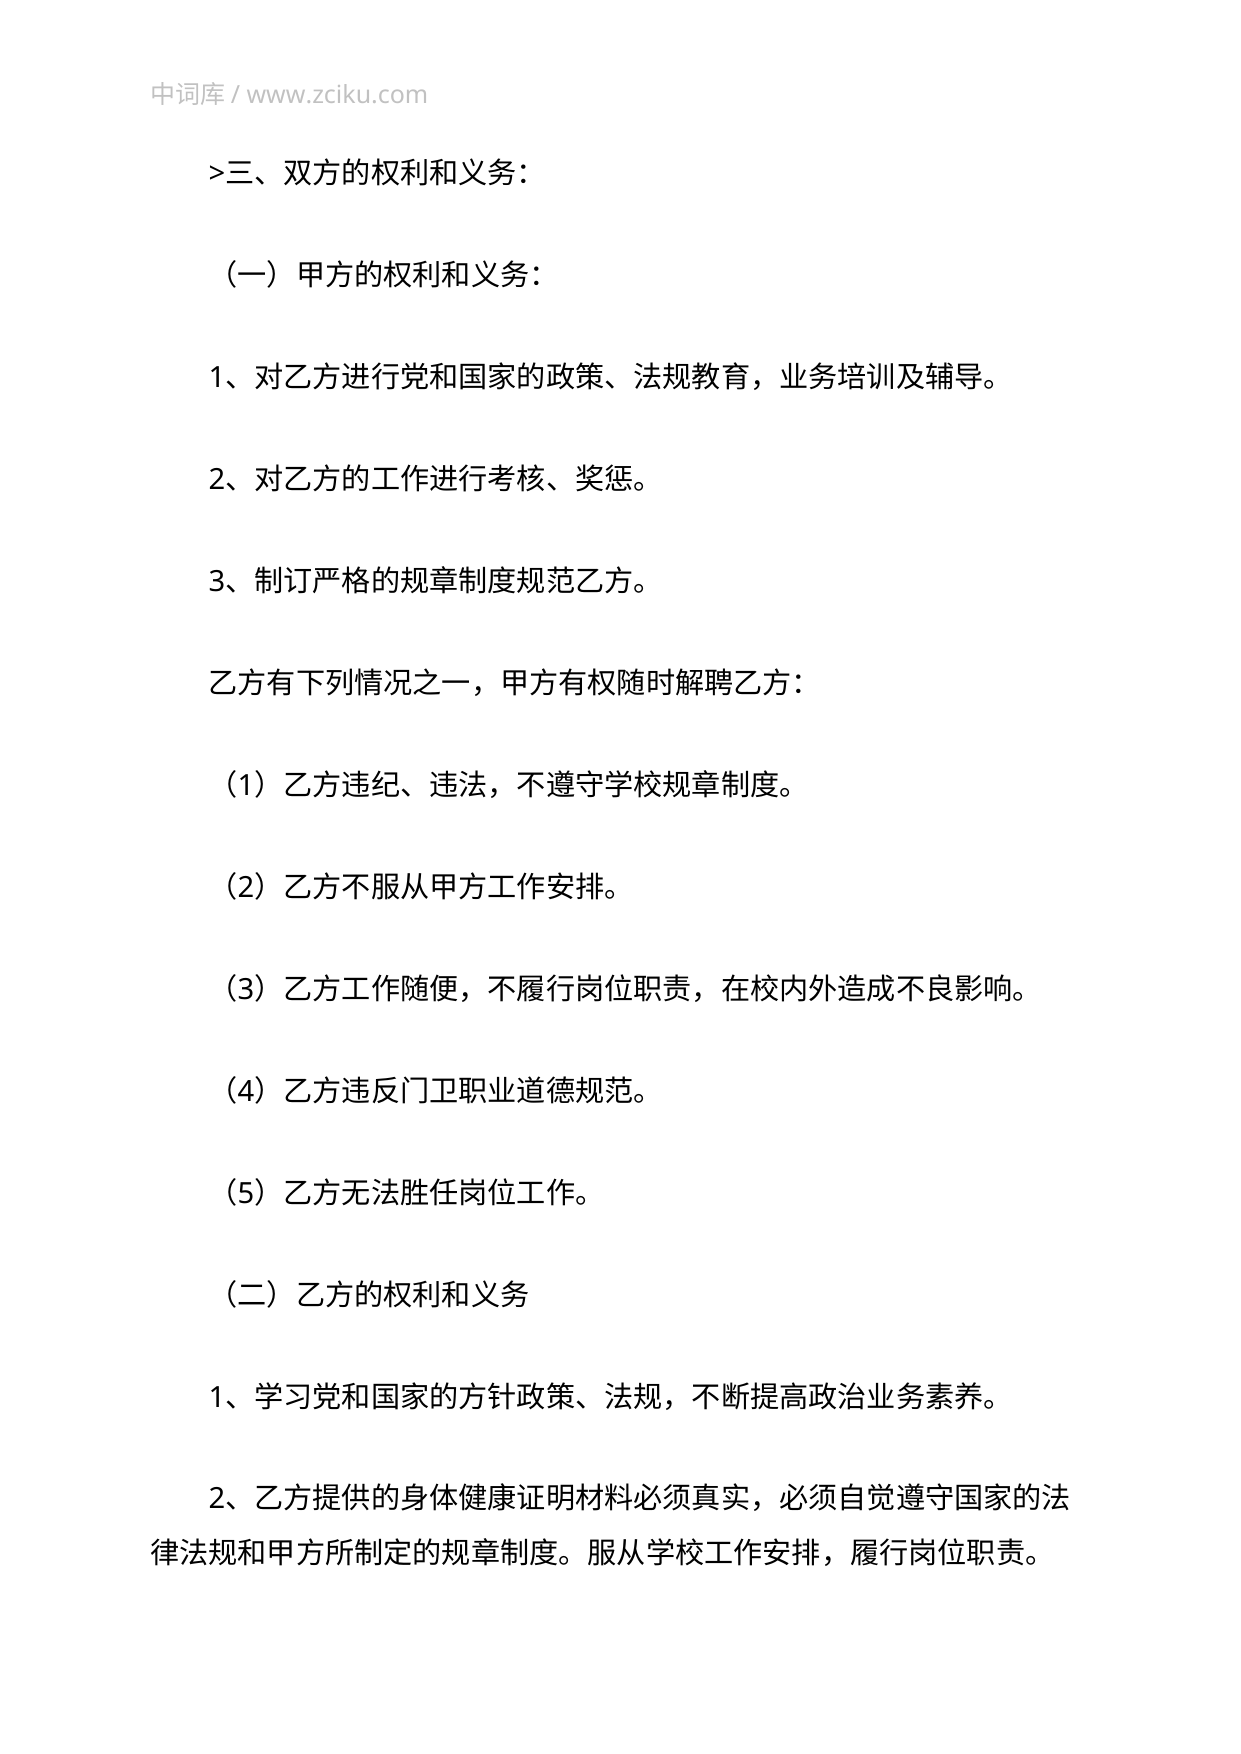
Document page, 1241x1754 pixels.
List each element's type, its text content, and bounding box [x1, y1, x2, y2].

text 3、制订严格的规章制度规范乙方。 [150, 558, 1090, 600]
text 1、对乙方进行党和国家的政策、法规教育，业务培训及辅导。 [150, 354, 1090, 396]
text （二）乙方的权利和义务 [150, 1271, 1090, 1314]
text >三、双方的权利和义务： [150, 150, 1090, 192]
text （2）乙方不服从甲方工作安排。 [150, 863, 1090, 906]
text （5）乙方无法胜任岗位工作。 [150, 1169, 1090, 1212]
text 乙方有下列情况之一，甲方有权随时解聘乙方： [150, 660, 1090, 702]
text （一）甲方的权利和义务： [150, 252, 1090, 294]
text （1）乙方违纪、违法，不遵守学校规章制度。 [150, 761, 1090, 804]
text 2、乙方提供的身体健康证明材料必须真实，必须自觉遵守国家的法律法规和甲方所制定的规章制度。服从学校工作安排，履行岗位职责。 [150, 1475, 1090, 1572]
text （3）乙方工作随便，不履行岗位职责，在校内外造成不良影响。 [150, 965, 1090, 1008]
text 2、对乙方的工作进行考核、奖惩。 [150, 456, 1090, 498]
text （4）乙方违反门卫职业道德规范。 [150, 1067, 1090, 1110]
text 1、学习党和国家的方针政策、法规，不断提高政治业务素养。 [150, 1373, 1090, 1416]
